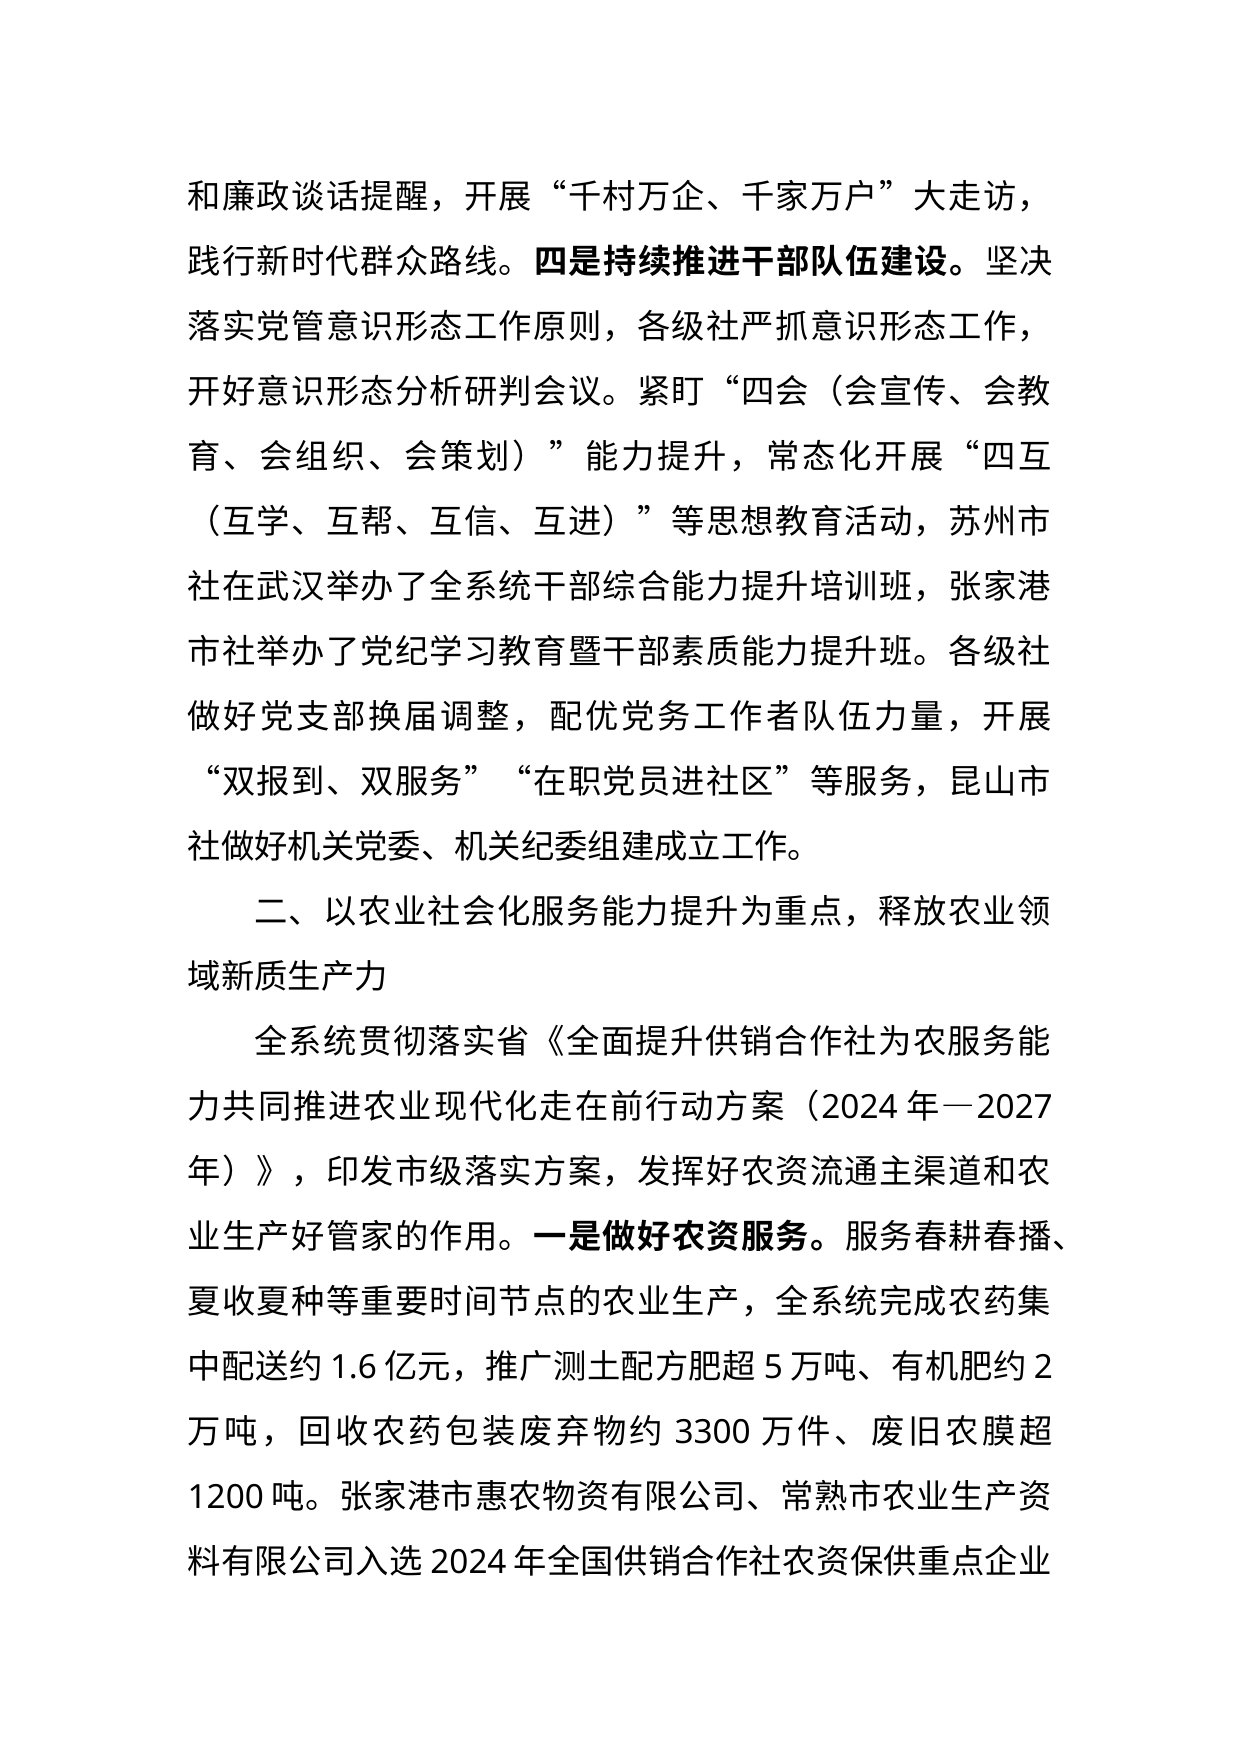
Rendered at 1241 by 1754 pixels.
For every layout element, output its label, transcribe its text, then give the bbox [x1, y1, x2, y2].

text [187, 162, 1053, 877]
text 二、以农业社会化服务能力提升为重点，释放农业领域新质生产力 [187, 877, 1053, 1007]
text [187, 1007, 1053, 1592]
